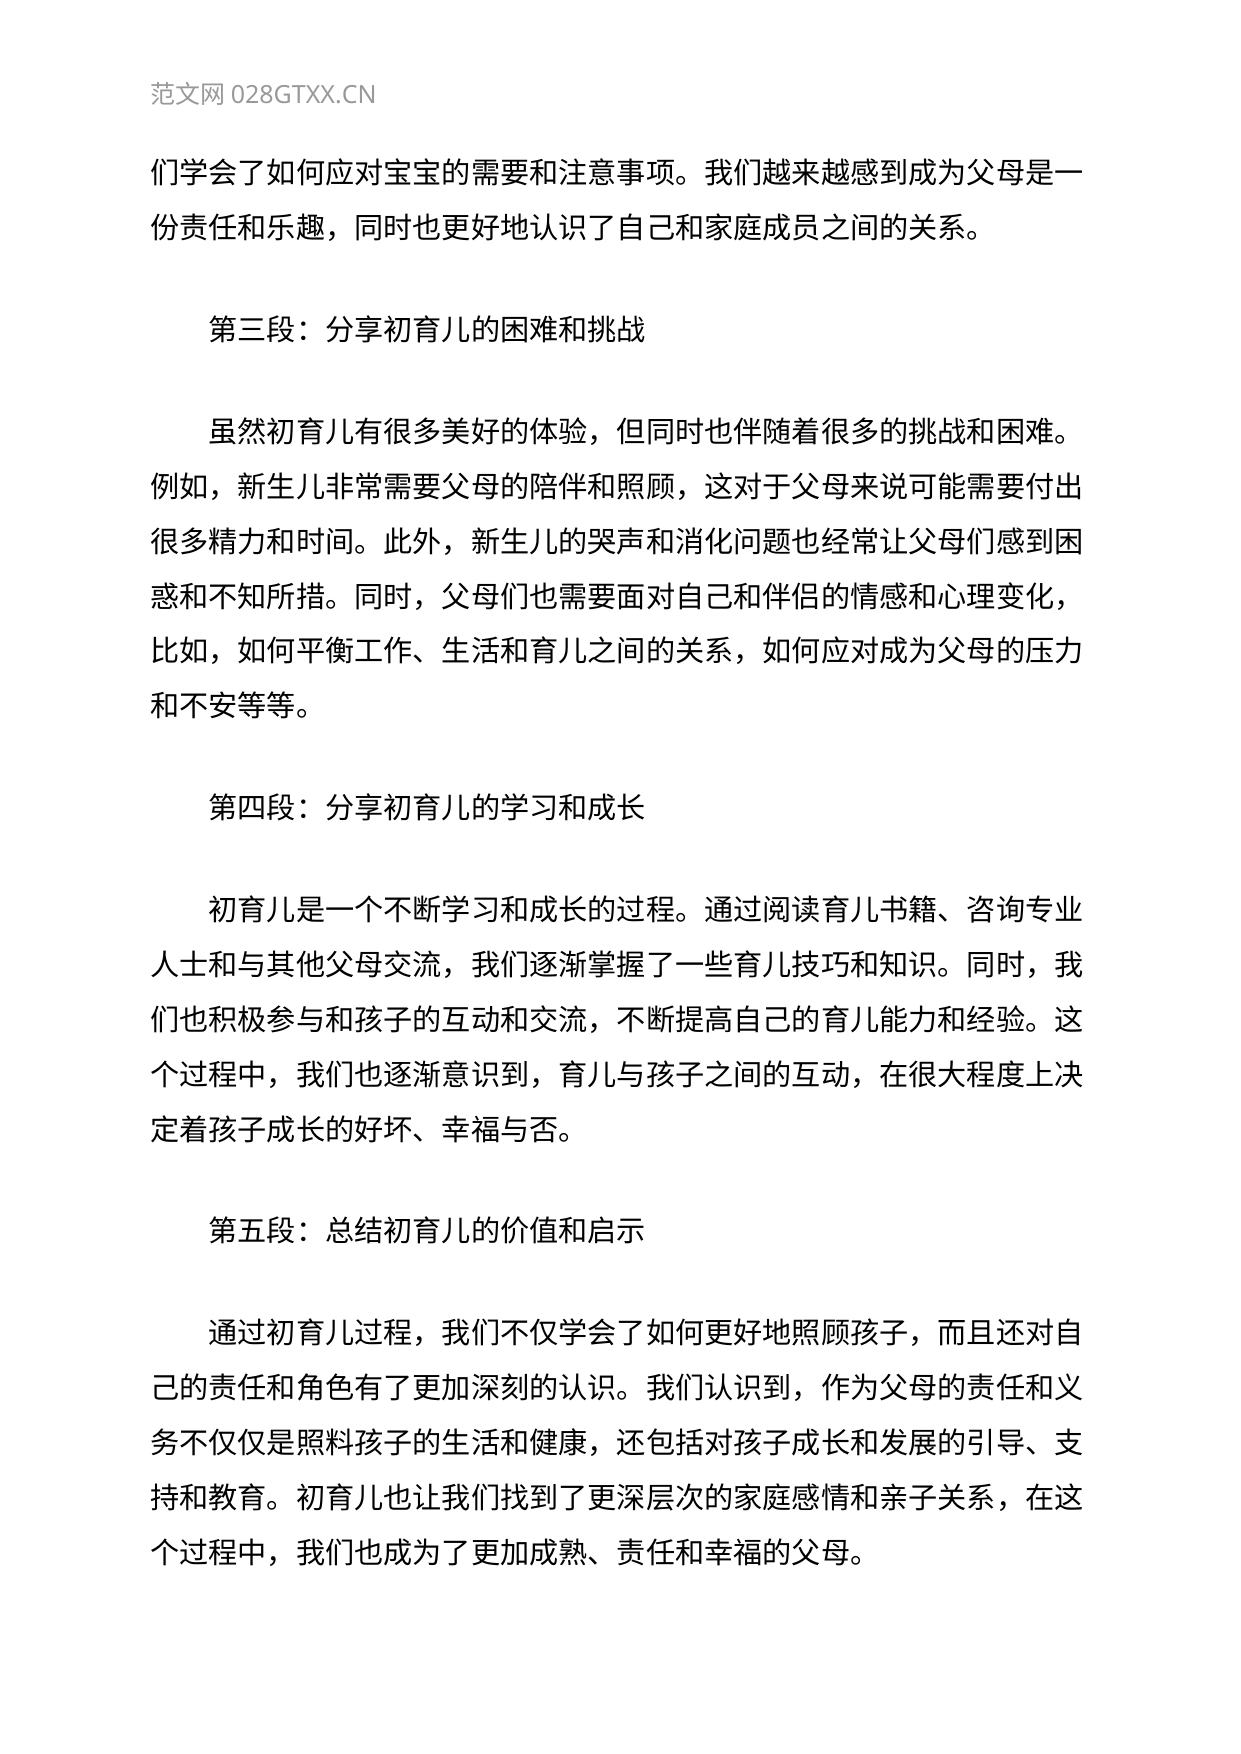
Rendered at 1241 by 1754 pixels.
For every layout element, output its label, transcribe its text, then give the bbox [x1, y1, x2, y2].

text 第五段：总结初育儿的价值和启示 [150, 1208, 1090, 1250]
text 初育儿是一个不断学习和成长的过程。通过阅读育儿书籍、咨询专业人士和与其他父母交流，我们逐渐掌握了一些育儿技巧和知识。同时，我们也积极参与和孩子的互动和交流，不断提高自己的育儿能力和经验。这个过程中，我们也逐渐意识到，育儿与孩子之间的互动，在很大程度上决定着孩子成长的好坏、幸福与否。 [150, 886, 1090, 1148]
text 第三段：分享初育儿的困难和挑战 [150, 307, 1090, 349]
text 通过初育儿过程，我们不仅学会了如何更好地照顾孩子，而且还对自己的责任和角色有了更加深刻的认识。我们认识到，作为父母的责任和义务不仅仅是照料孩子的生活和健康，还包括对孩子成长和发展的引导、支持和教育。初育儿也让我们找到了更深层次的家庭感情和亲子关系，在这个过程中，我们也成为了更加成熟、责任和幸福的父母。 [150, 1309, 1090, 1571]
text 虽然初育儿有很多美好的体验，但同时也伴随着很多的挑战和困难。例如，新生儿非常需要父母的陪伴和照顾，这对于父母来说可能需要付出很多精力和时间。此外，新生儿的哭声和消化问题也经常让父母们感到困惑和不知所措。同时，父母们也需要面对自己和伴侣的情感和心理变化，比如，如何平衡工作、生活和育儿之间的关系，如何应对成为父母的压力和不安等等。 [150, 408, 1090, 725]
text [150, 150, 1090, 247]
text 第四段：分享初育儿的学习和成长 [150, 785, 1090, 827]
